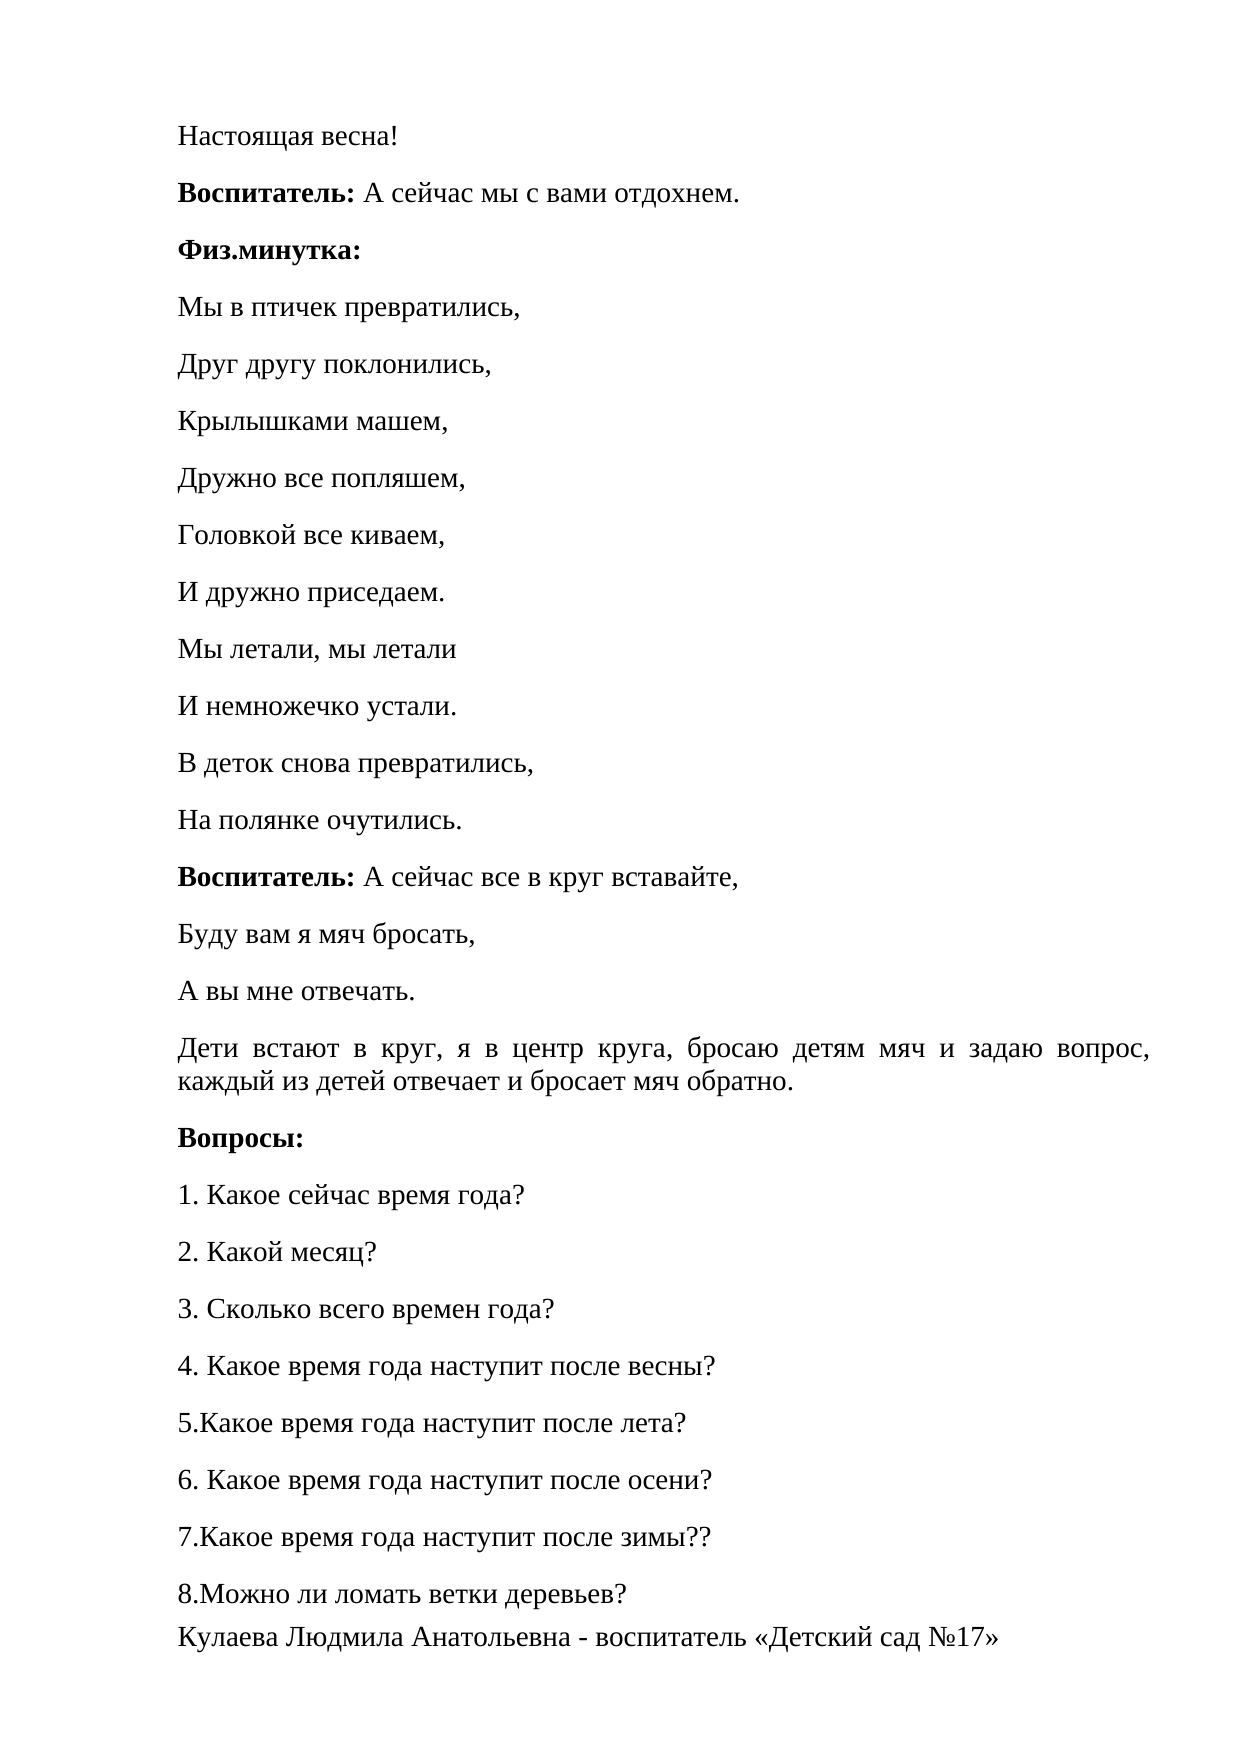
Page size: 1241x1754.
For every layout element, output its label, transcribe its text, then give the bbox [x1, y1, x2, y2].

text 8.Можно ли ломать ветки деревьев? [177, 1576, 1152, 1610]
text Дружно все попляшем, [177, 460, 1152, 493]
text 5.Какое время года наступит после лета? [177, 1405, 1152, 1439]
text В деток снова превратились, [177, 745, 1152, 778]
text Буду вам я мяч бросать, [177, 916, 1152, 949]
text Воспитатель: А сейчас все в круг вставайте, [177, 859, 1152, 892]
text А вы мне отвечать. [177, 973, 1152, 1006]
text 6. Какое время года наступит после осени? [177, 1462, 1152, 1496]
text 4. Какое время года наступит после весны? [177, 1348, 1152, 1382]
text И немножечко устали. [177, 688, 1152, 721]
text Настоящая весна! [177, 118, 1152, 152]
text И дружно приседаем. [177, 574, 1152, 607]
text 3. Сколько всего времен года? [177, 1291, 1152, 1325]
text Дети встают в круг, я в центр круга, бросаю детям мяч и задаю вопрос, каждый из детей отвечает и бросает мяч обратно. [177, 1030, 1152, 1097]
text Крылышками машем, [177, 403, 1152, 437]
text Друг другу поклонились, [177, 346, 1152, 379]
text 1. Какое сейчас время года? [177, 1177, 1152, 1211]
text Физ.минутка: [177, 232, 1152, 266]
text Воспитатель: А сейчас мы с вами отдохнем. [177, 175, 1152, 209]
text Вопросы: [177, 1120, 1152, 1154]
text Мы летали, мы летали [177, 631, 1152, 664]
text Мы в птичек превратились, [177, 289, 1152, 323]
text На полянке очутились. [177, 802, 1152, 835]
text 2. Какой месяц? [177, 1234, 1152, 1268]
text 7.Какое время года наступит после зимы?? [177, 1519, 1152, 1553]
text Головкой все киваем, [177, 517, 1152, 551]
